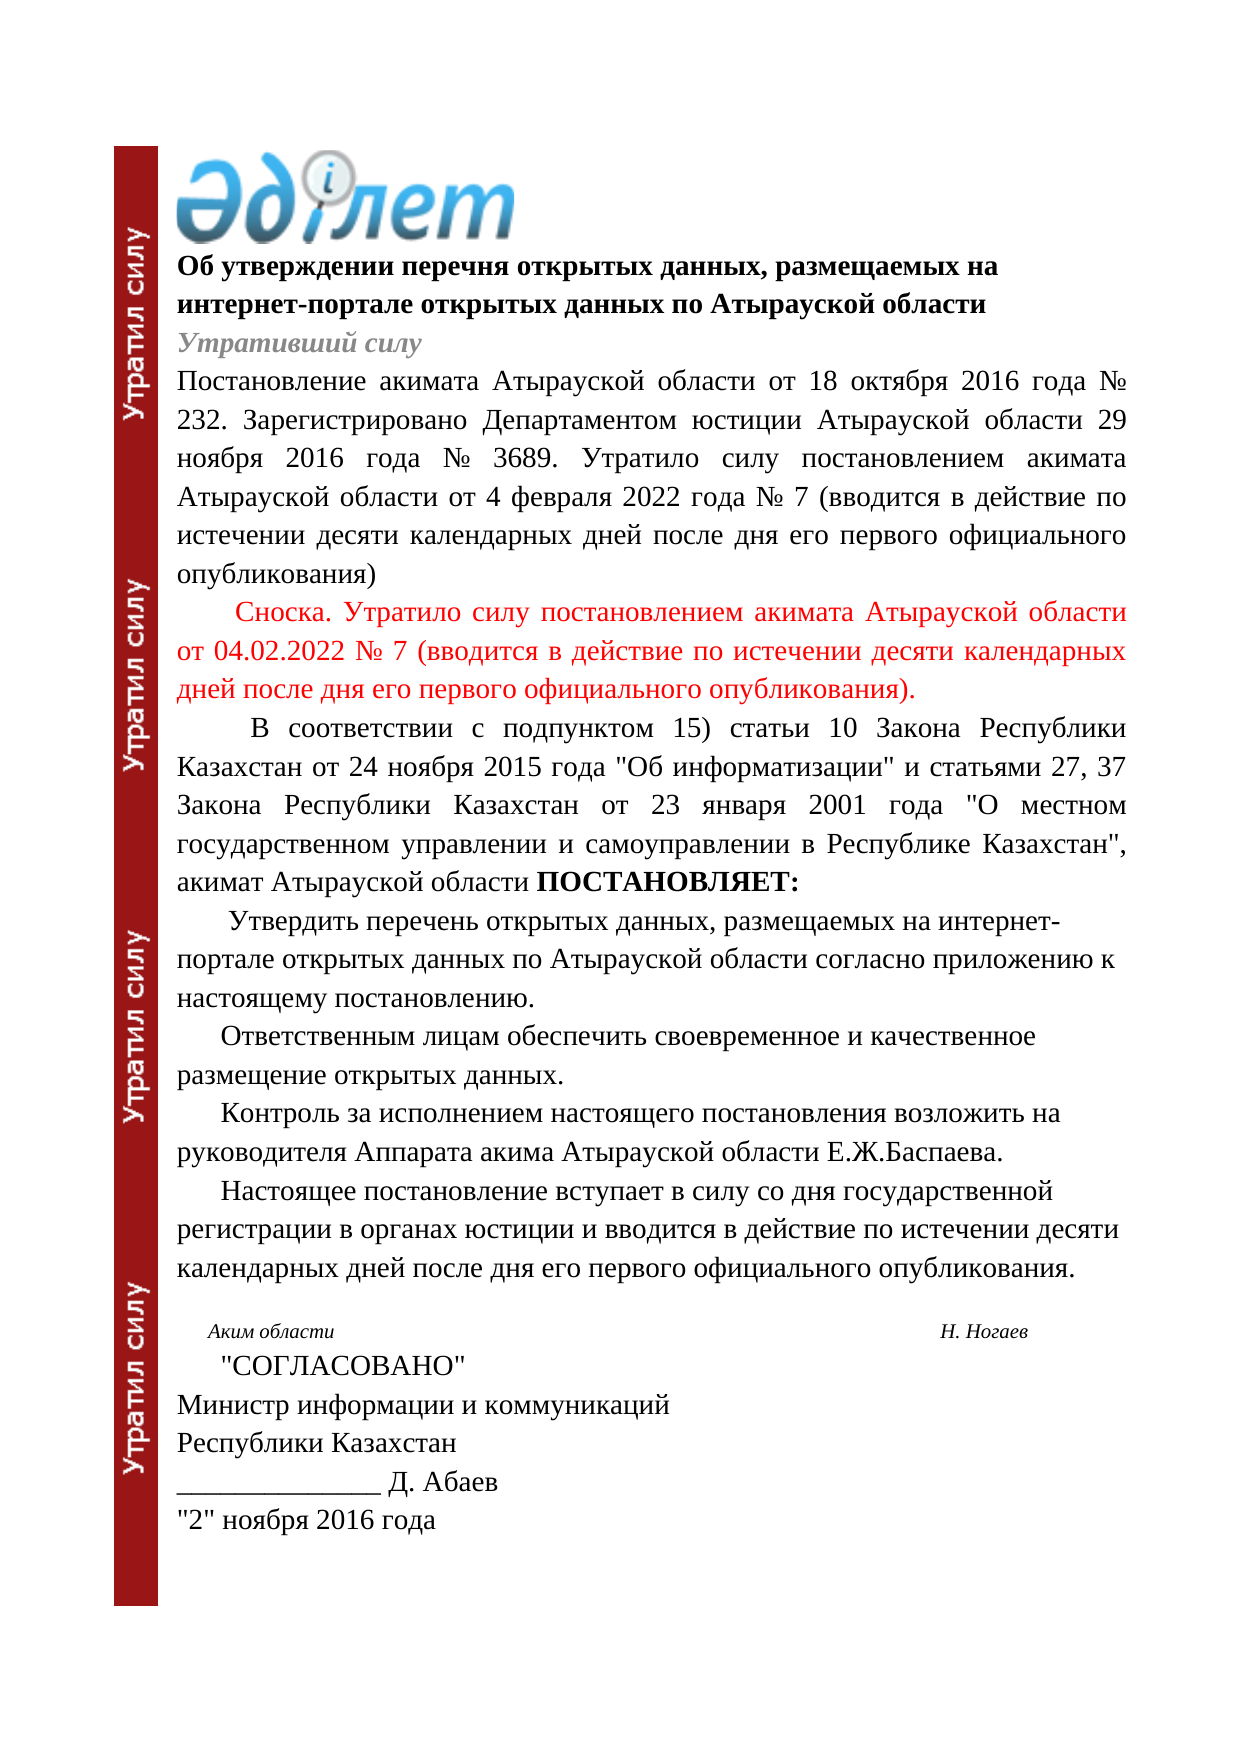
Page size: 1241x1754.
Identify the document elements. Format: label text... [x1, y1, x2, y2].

picture [114, 898, 158, 903]
table_header Н. Ногаев [939, 1317, 1240, 1348]
text Об утверждении перечня открытых данных, размещаемых на интернет-портале открытых данных по Атырауской области [112, 248, 1128, 320]
picture [114, 358, 158, 363]
table_header Аким области [101, 1317, 939, 1348]
picture [114, 1382, 158, 1387]
text "СОГЛАСОВАНО" [112, 1348, 1128, 1382]
text Утративший силу [112, 325, 1128, 358]
text Министр информации и коммуникаций [112, 1387, 1128, 1420]
picture [114, 589, 158, 594]
picture [114, 146, 158, 248]
picture [114, 320, 158, 325]
picture [114, 1420, 158, 1425]
picture [114, 1313, 158, 1317]
picture [114, 705, 158, 710]
picture [114, 1497, 158, 1502]
text ______________ Д. Абаев [112, 1464, 1128, 1497]
text "2" ноября 2016 года [112, 1502, 1128, 1536]
picture [114, 1459, 158, 1464]
text Сноска. Утратило силу постановлением акимата Атырауской области от 04.02.2022 № 7 (вводится в действие по истечении десяти календарных дней после дня его первого официального опубликования). [112, 594, 1128, 705]
picture [114, 1536, 158, 1606]
text Утвердить перечень открытых данных, размещаемых на интернет-портале открытых данных по Атырауской области согласно приложению к настоящему постановлению. Ответственным лицам обеспечить своевременное и качественное размещение открытых данных. Контроль за исполнением настоящего постановления возложить на руководителя Аппарата акима Атырауской области Е.Ж.Баспаева. Настоящее постановление вступает в силу со дня государственной регистрации в органах юстиции и вводится в действие по истечении десяти календарных дней после дня его первого официального опубликования. [112, 903, 1128, 1313]
picture [176, 150, 515, 244]
text Республики Казахстан [112, 1425, 1128, 1459]
text Постановление акимата Атырауской области от 18 октября 2016 года № 232. Зарегистрировано Департаментом юстиции Атырауской области 29 ноября 2016 года № 3689. Утратило силу постановлением акимата Атырауской области от 4 февраля 2022 года № 7 (вводится в действие по истечении десяти календарных дней после дня его первого официального опубликования) [112, 363, 1128, 589]
text В соответствии с подпунктом 15) статьи 10 Закона Республики Казахстан от 24 ноября 2015 года "Об информатизации" и статьями 27, 37 Закона Республики Казахстан от 23 января 2001 года "О местном государственном управлении и самоуправлении в Республике Казахстан", акимат Атырауской области ПОСТАНОВЛЯЕТ: [112, 710, 1128, 898]
